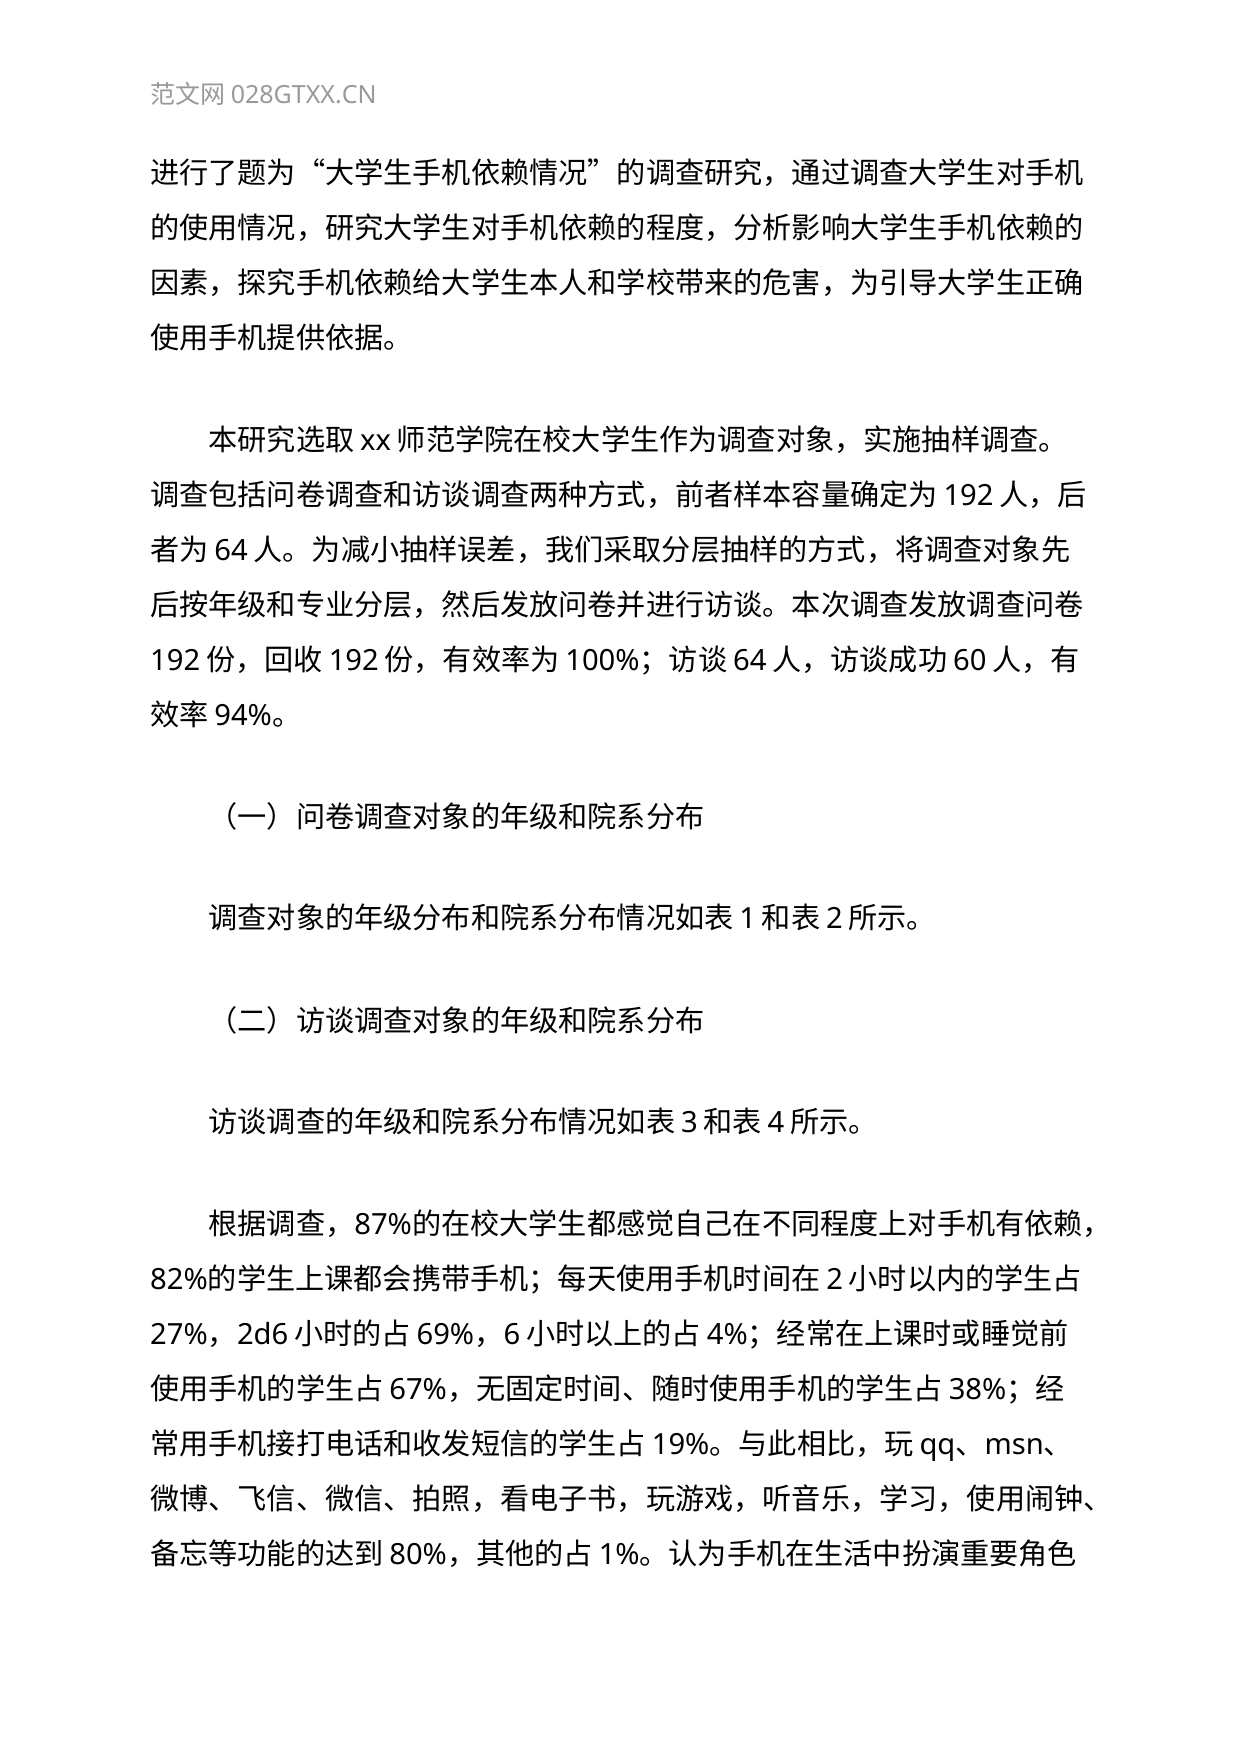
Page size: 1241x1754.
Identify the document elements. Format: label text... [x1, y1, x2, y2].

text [150, 150, 1090, 357]
text （二）访谈调查对象的年级和院系分布 [150, 997, 1090, 1039]
text （一）问卷调查对象的年级和院系分布 [150, 793, 1090, 836]
text 调查对象的年级分布和院系分布情况如表1和表2所示。 [150, 895, 1090, 937]
text 本研究选取xx师范学院在校大学生作为调查对象，实施抽样调查。调查包括问卷调查和访谈调查两种方式，前者样本容量确定为192人，后者为64人。为减小抽样误差，我们采取分层抽样的方式，将调查对象先后按年级和专业分层，然后发放问卷并进行访谈。本次调查发放调查问卷192份，回收192份，有效率为100%；访谈64人，访谈成功60人，有效率94%。 [150, 416, 1090, 734]
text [150, 1201, 1090, 1573]
text 访谈调查的年级和院系分布情况如表3和表4所示。 [150, 1099, 1090, 1141]
